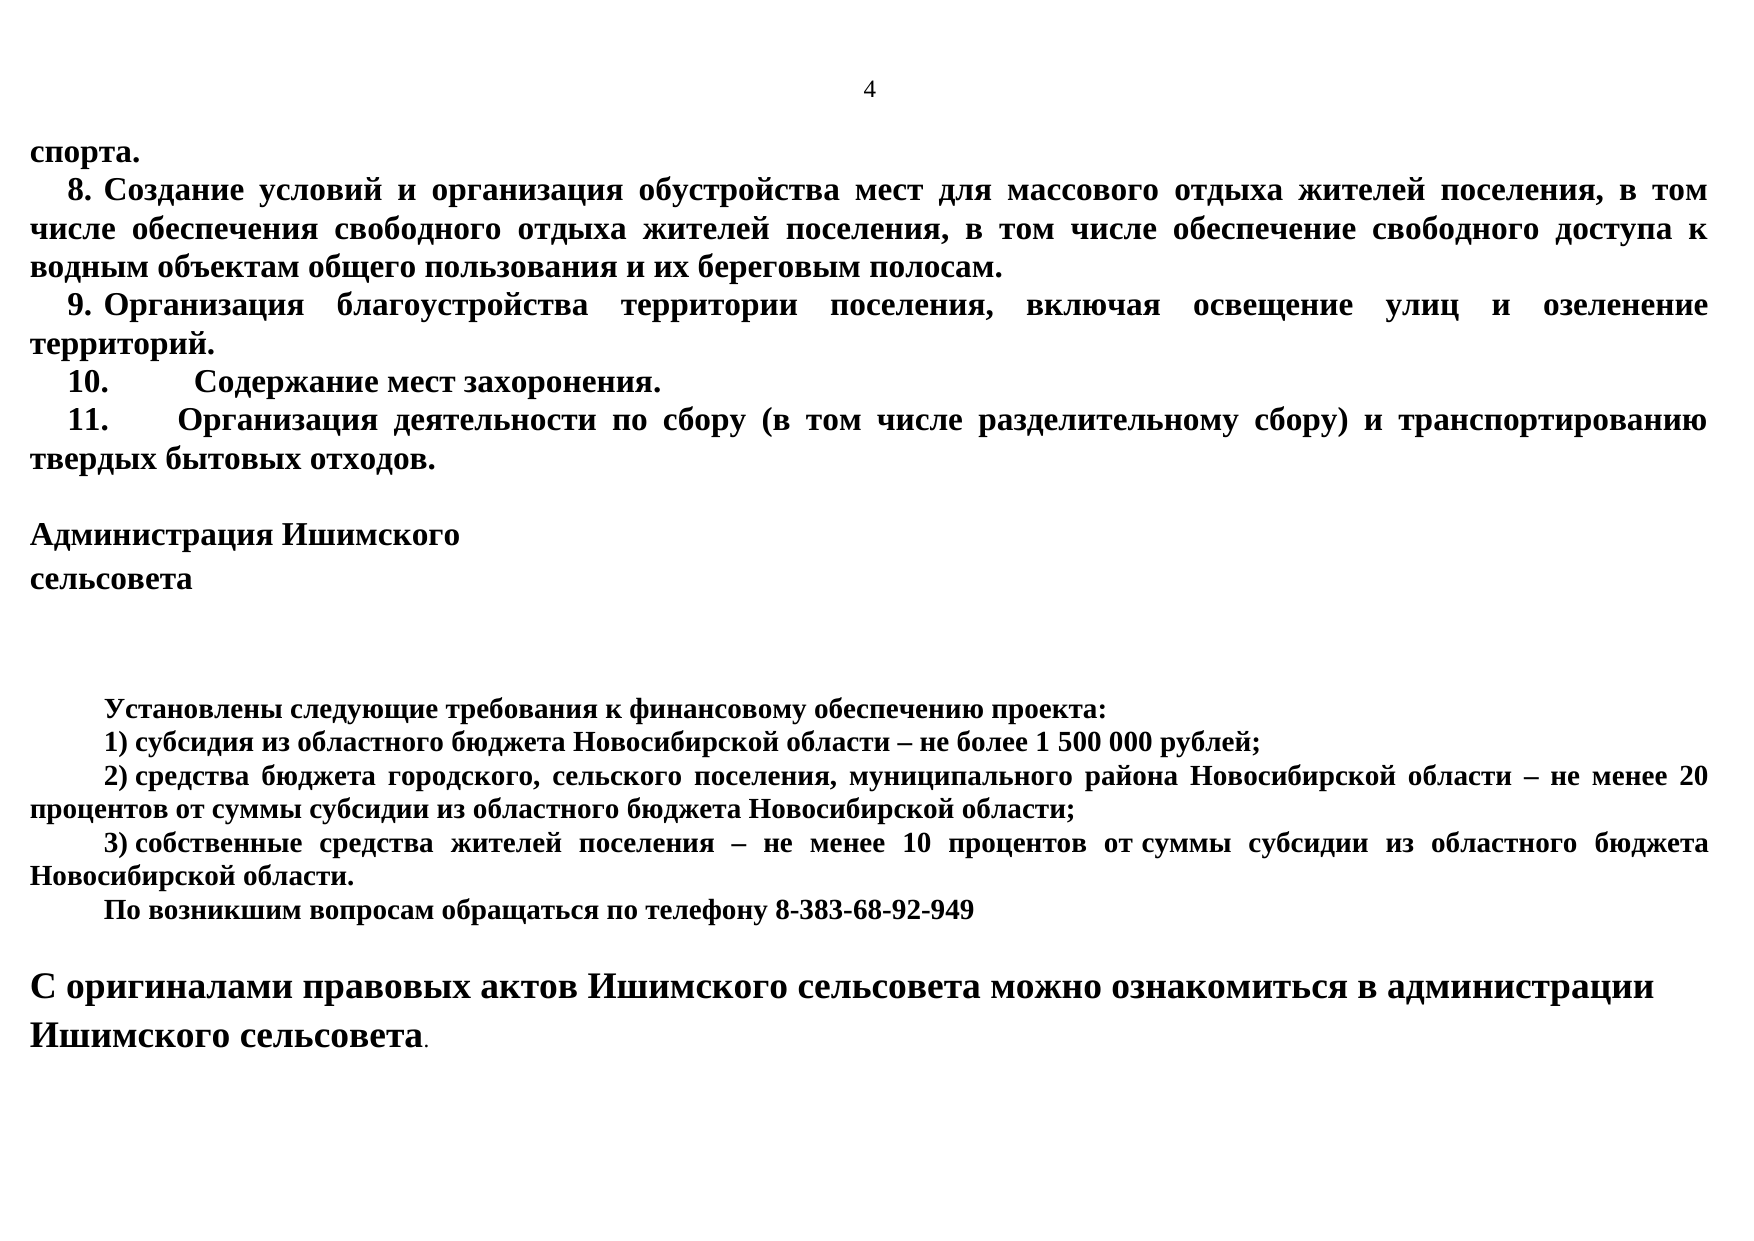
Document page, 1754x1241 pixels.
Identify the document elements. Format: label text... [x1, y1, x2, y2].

text 1) субсидия из областного бюджета Новосибирской области – не более 1 500 000 рублей; [29, 724, 1709, 758]
list Организация благоустройства территории поселения, включая освещение улиц и озеленение территорий. [29, 284, 1709, 361]
text Установлены следующие требования к финансовому обеспечению проекта: [29, 691, 1709, 724]
text 3) собственные средства жителей поселения – не менее 10 процентов от суммы субсидии из областного бюджета Новосибирской области. [29, 825, 1709, 892]
text сельсовета [29, 559, 1709, 597]
list Создание условий и организация обустройства мест для массового отдыха жителей поселения, в том числе обеспечения свободного отдыха жителей поселения, в том числе обеспечение свободного доступа к водным объектам общего пользования и их береговым полосам. [29, 169, 1709, 284]
list Содержание мест захоронения. [67, 361, 1709, 399]
text С оригиналами правовых актов Ишимского сельсовета можно ознакомиться в администрации Ишимского сельсовета. [29, 963, 1709, 1056]
text Администрация Ишимского [29, 514, 1709, 553]
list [29, 131, 1709, 169]
list Организация деятельности по сбору (в том числе разделительному сбору) и транспортированию твердых бытовых отходов. [29, 399, 1709, 476]
text По возникшим вопросам обращаться по телефону 8-383-68-92-949 [29, 892, 1709, 926]
text 2) средства бюджета городского, сельского поселения, муниципального района Новосибирской области – не менее 20 процентов от суммы субсидии из областного бюджета Новосибирской области; [29, 758, 1709, 825]
